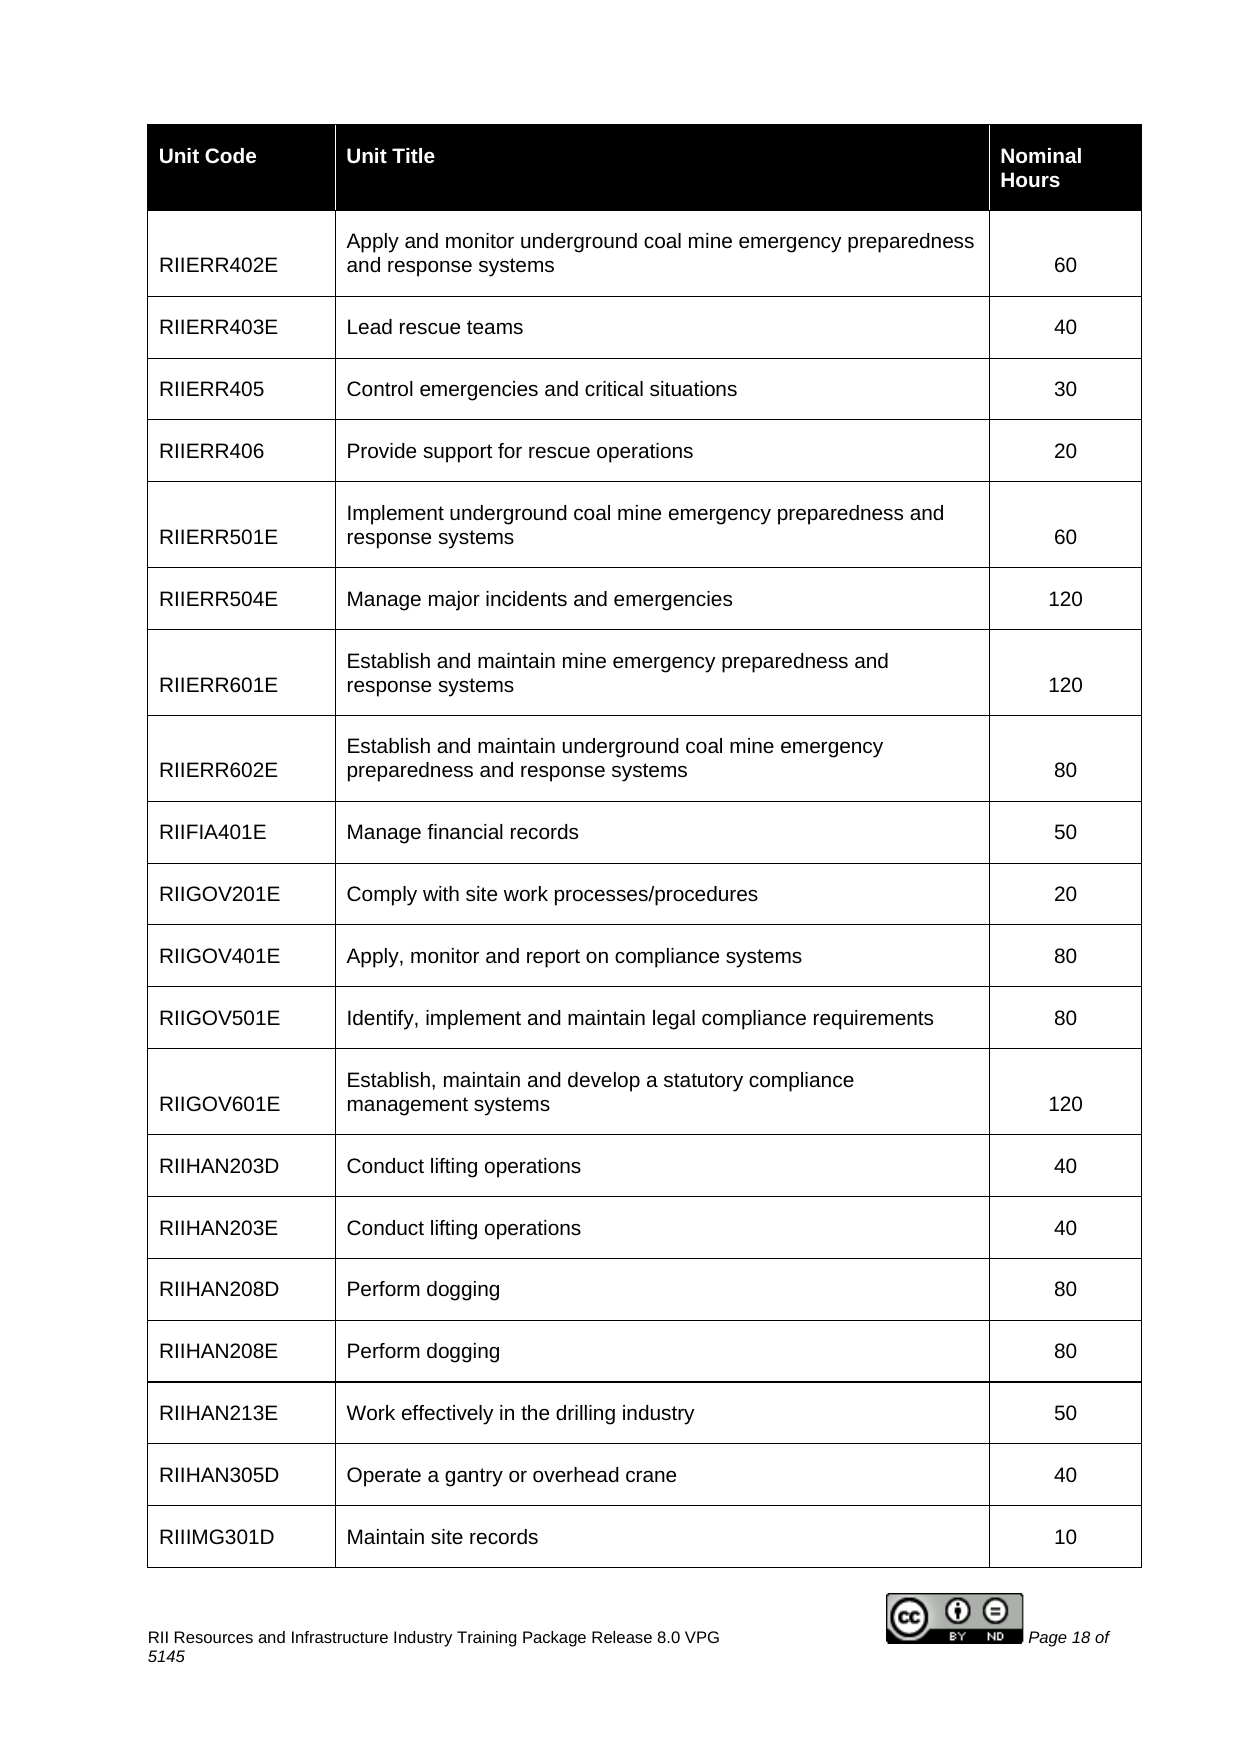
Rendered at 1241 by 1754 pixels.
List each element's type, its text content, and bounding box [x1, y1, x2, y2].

table_cell Maintain site records [336, 1506, 989, 1567]
table_cell 80 [990, 1321, 1141, 1381]
table_cell 80 [990, 716, 1141, 801]
table_cell 60 [990, 211, 1141, 296]
table_cell Implement underground coal mine emergency preparedness and response systems [336, 482, 989, 567]
table_cell RIIHAN213E [148, 1383, 335, 1443]
table_header Unit Code [148, 125, 335, 210]
picture [886, 1593, 1024, 1644]
table_cell Establish and maintain underground coal mine emergency preparedness and response systems [336, 716, 989, 801]
table_header Nominal Hours [990, 125, 1141, 210]
table_cell RIIERR504E [148, 568, 335, 629]
table_cell Establish and maintain mine emergency preparedness and response systems [336, 630, 989, 715]
table_cell 10 [990, 1506, 1141, 1567]
table_cell RIIGOV601E [148, 1049, 335, 1134]
table_cell 30 [990, 359, 1141, 419]
table_cell 80 [990, 1259, 1141, 1319]
table_cell 40 [990, 1444, 1141, 1505]
table_cell RIIHAN208D [148, 1259, 335, 1319]
table_cell Perform dogging [336, 1321, 989, 1381]
table_cell Apply and monitor underground coal mine emergency preparedness and response systems [336, 211, 989, 296]
table_cell Comply with site work processes/procedures [336, 864, 989, 924]
table_cell Control emergencies and critical situations [336, 359, 989, 419]
table_cell RIIHAN203E [148, 1197, 335, 1258]
table_cell 40 [990, 1197, 1141, 1258]
table_cell Establish, maintain and develop a statutory compliance management systems [336, 1049, 989, 1134]
table_cell 40 [990, 1135, 1141, 1196]
table_cell RIIFIA401E [148, 802, 335, 862]
table_cell RIIERR405 [148, 359, 335, 419]
table_cell 50 [990, 1383, 1141, 1443]
table_cell 20 [990, 420, 1141, 481]
table_cell RIIERR501E [148, 482, 335, 567]
table_cell Lead rescue teams [336, 297, 989, 357]
table_cell Identify, implement and maintain legal compliance requirements [336, 987, 989, 1048]
table_cell 50 [990, 802, 1141, 862]
table_cell RIIGOV501E [148, 987, 335, 1048]
table_cell RIIERR403E [148, 297, 335, 357]
table_cell RIIERR602E [148, 716, 335, 801]
table_cell RIIGOV401E [148, 925, 335, 986]
table_cell RIIERR601E [148, 630, 335, 715]
table_cell RIIHAN208E [148, 1321, 335, 1381]
table_cell 80 [990, 987, 1141, 1048]
table_cell RIIGOV201E [148, 864, 335, 924]
table_cell RIIHAN305D [148, 1444, 335, 1505]
table_header Unit Title [336, 125, 989, 210]
table_cell Conduct lifting operations [336, 1197, 989, 1258]
table_cell 120 [990, 630, 1141, 715]
table_cell RIIIMG301D [148, 1506, 335, 1567]
table_cell 20 [990, 864, 1141, 924]
table_cell Provide support for rescue operations [336, 420, 989, 481]
table_cell RIIERR406 [148, 420, 335, 481]
table_cell RIIERR402E [148, 211, 335, 296]
table_cell Apply, monitor and report on compliance systems [336, 925, 989, 986]
table_cell Work effectively in the drilling industry [336, 1383, 989, 1443]
table_cell 80 [990, 925, 1141, 986]
table_cell Conduct lifting operations [336, 1135, 989, 1196]
table_cell Manage financial records [336, 802, 989, 862]
table_cell 60 [990, 482, 1141, 567]
table_cell 120 [990, 568, 1141, 629]
table_cell Manage major incidents and emergencies [336, 568, 989, 629]
table_cell 120 [990, 1049, 1141, 1134]
table_cell Operate a gantry or overhead crane [336, 1444, 989, 1505]
table_cell RIIHAN203D [148, 1135, 335, 1196]
table_cell Perform dogging [336, 1259, 989, 1319]
table_cell 40 [990, 297, 1141, 357]
